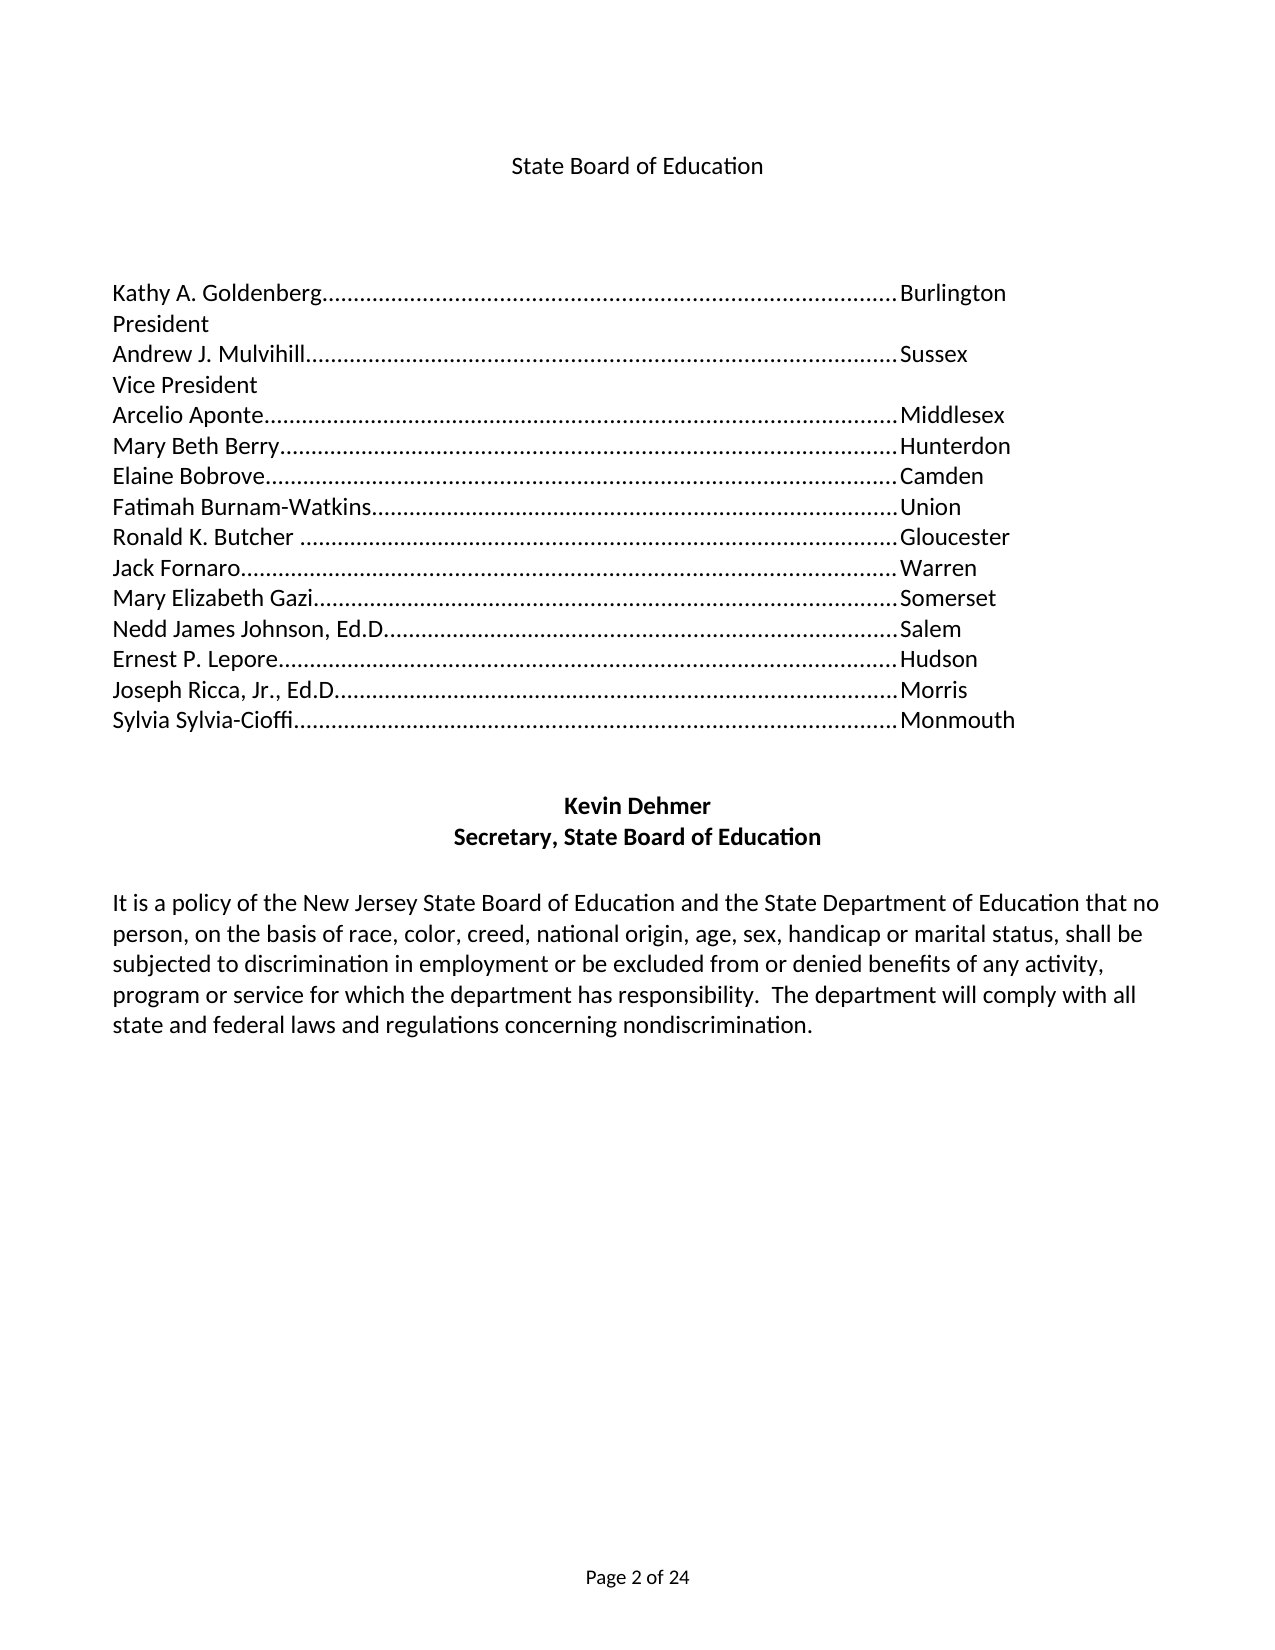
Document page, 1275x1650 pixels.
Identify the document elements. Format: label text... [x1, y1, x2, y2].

text It is a policy of the New Jersey State Board of Education and the State Department of Education that no person, on the basis of race, color, creed, national origin, age, sex, handicap or marital status, shall be subjected to discrimination in employment or be excluded from or denied benefits of any activity, program or service for which the department has responsibility. The department will comply with all state and federal laws and regulations concerning nondiscrimination. [112, 887, 1162, 1040]
text Jack Fornaro Warren [112, 552, 1162, 582]
text Kathy A. Goldenberg Burlington President [112, 277, 1162, 338]
text Joseph Ricca, Jr., Ed.D. Morris [112, 674, 1162, 704]
text Nedd James Johnson, Ed.D. Salem [112, 613, 1162, 643]
text Arcelio Aponte Middlesex [112, 399, 1162, 430]
text Elaine Bobrove Camden [112, 460, 1162, 491]
text Mary Elizabeth Gazi Somerset [112, 582, 1162, 613]
text Sylvia Sylvia-Cioffi Monmouth [112, 704, 1162, 735]
text Kevin Dehmer [112, 791, 1162, 821]
text Mary Beth Berry Hunterdon [112, 430, 1162, 460]
text Secretary, State Board of Education [112, 821, 1162, 852]
text Andrew J. Mulvihill Sussex Vice President [112, 338, 1162, 399]
text Ronald K. Butcher Gloucester [112, 521, 1162, 552]
text Fatimah Burnam-Watkins Union [112, 491, 1162, 521]
text Ernest P. Lepore Hudson [112, 643, 1162, 674]
text State Board of Education [112, 150, 1162, 181]
